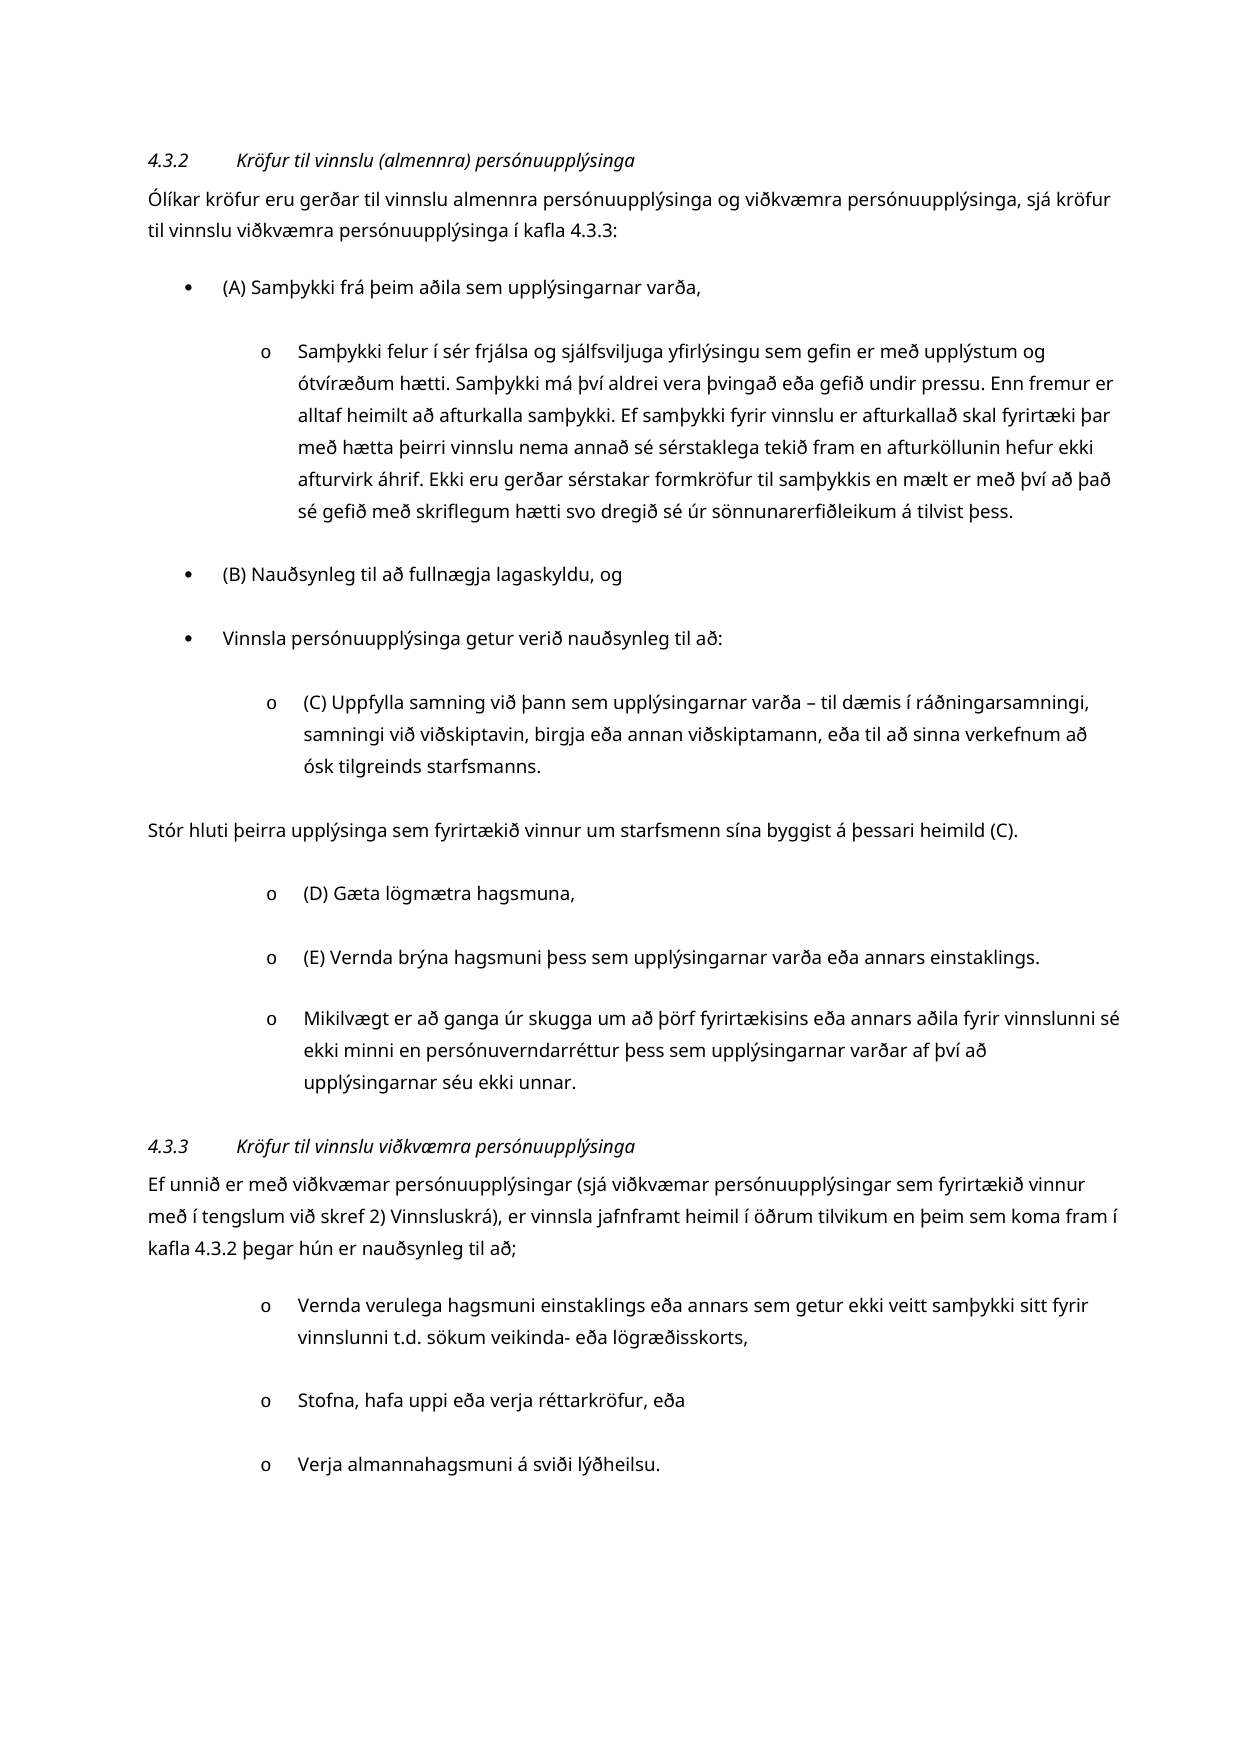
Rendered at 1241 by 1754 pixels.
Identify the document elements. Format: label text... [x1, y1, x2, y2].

list Verja almannahagsmuni á sviði lýðheilsu. [260, 1452, 1122, 1477]
text Ef unnið er með viðkvæmar persónuupplýsingar (sjá viðkvæmar persónuupplýsingar sem fyrirtækið vinnur með í tengslum við skref 2) Vinnsluskrá), er vinnsla jafnframt heimil í öðrum tilvikum en þeim sem koma fram í kafla 4.3.2 þegar hún er nauðsynleg til að; [148, 1171, 1122, 1261]
list (D) Gæta lögmætra hagsmuna, [266, 881, 1122, 906]
list (E) Vernda brýna hagsmuni þess sem upplýsingarnar varða eða annars einstaklings. [266, 944, 1122, 970]
subtitle Kröfur til vinnslu viðkvæmra persónuupplýsinga [148, 1133, 1122, 1159]
list (A) Samþykki frá þeim aðila sem upplýsingarnar varða, [185, 274, 1122, 300]
list Samþykki felur í sér frjálsa og sjálfsviljuga yfirlýsingu sem gefin er með upplýstum og ótvíræðum hætti. Samþykki má því aldrei vera þvingað eða gefið undir pressu. Enn fremur er alltaf heimilt að afturkalla samþykki. Ef samþykki fyrir vinnslu er afturkallað skal fyrirtæki þar með hætta þeirri vinnslu nema annað sé sérstaklega tekið fram en afturköllunin hefur ekki afturvirk áhrif. Ekki eru gerðar sérstakar formkröfur til samþykkis en mælt er með því að það sé gefið með skriflegum hætti svo dregið sé úr sönnunarerfiðleikum á tilvist þess. [260, 338, 1122, 523]
subtitle Kröfur til vinnslu (almennra) persónuupplýsinga [148, 148, 1122, 173]
list Vinnsla persónuupplýsinga getur verið nauðsynleg til að: [185, 625, 1122, 651]
list Stofna, hafa uppi eða verja réttarkröfur, eða [260, 1388, 1122, 1413]
text Stór hluti þeirra upplýsinga sem fyrirtækið vinnur um starfsmenn sína byggist á þessari heimild (C). [148, 817, 1122, 842]
list (B) Nauðsynleg til að fullnægja lagaskyldu, og [185, 562, 1122, 587]
list Vernda verulega hagsmuni einstaklings eða annars sem getur ekki veitt samþykki sitt fyrir vinnslunni t.d. sökum veikinda- eða lögræðisskorts, [260, 1292, 1122, 1349]
list (C) Uppfylla samning við þann sem upplýsingarnar varða – til dæmis í ráðningarsamningi, samningi við viðskiptavin, birgja eða annan viðskiptamann, eða til að sinna verkefnum að ósk tilgreinds starfsmanns. [266, 689, 1122, 779]
text Ólíkar kröfur eru gerðar til vinnslu almennra persónuupplýsinga og viðkvæmra persónuupplýsinga, sjá kröfur til vinnslu viðkvæmra persónuupplýsinga í kafla 4.3.3: [148, 186, 1122, 243]
list Mikilvægt er að ganga úr skugga um að þörf fyrirtækisins eða annars aðila fyrir vinnslunni sé ekki minni en persónuverndarréttur þess sem upplýsingarnar varðar af því að upplýsingarnar séu ekki unnar. [266, 1005, 1122, 1095]
